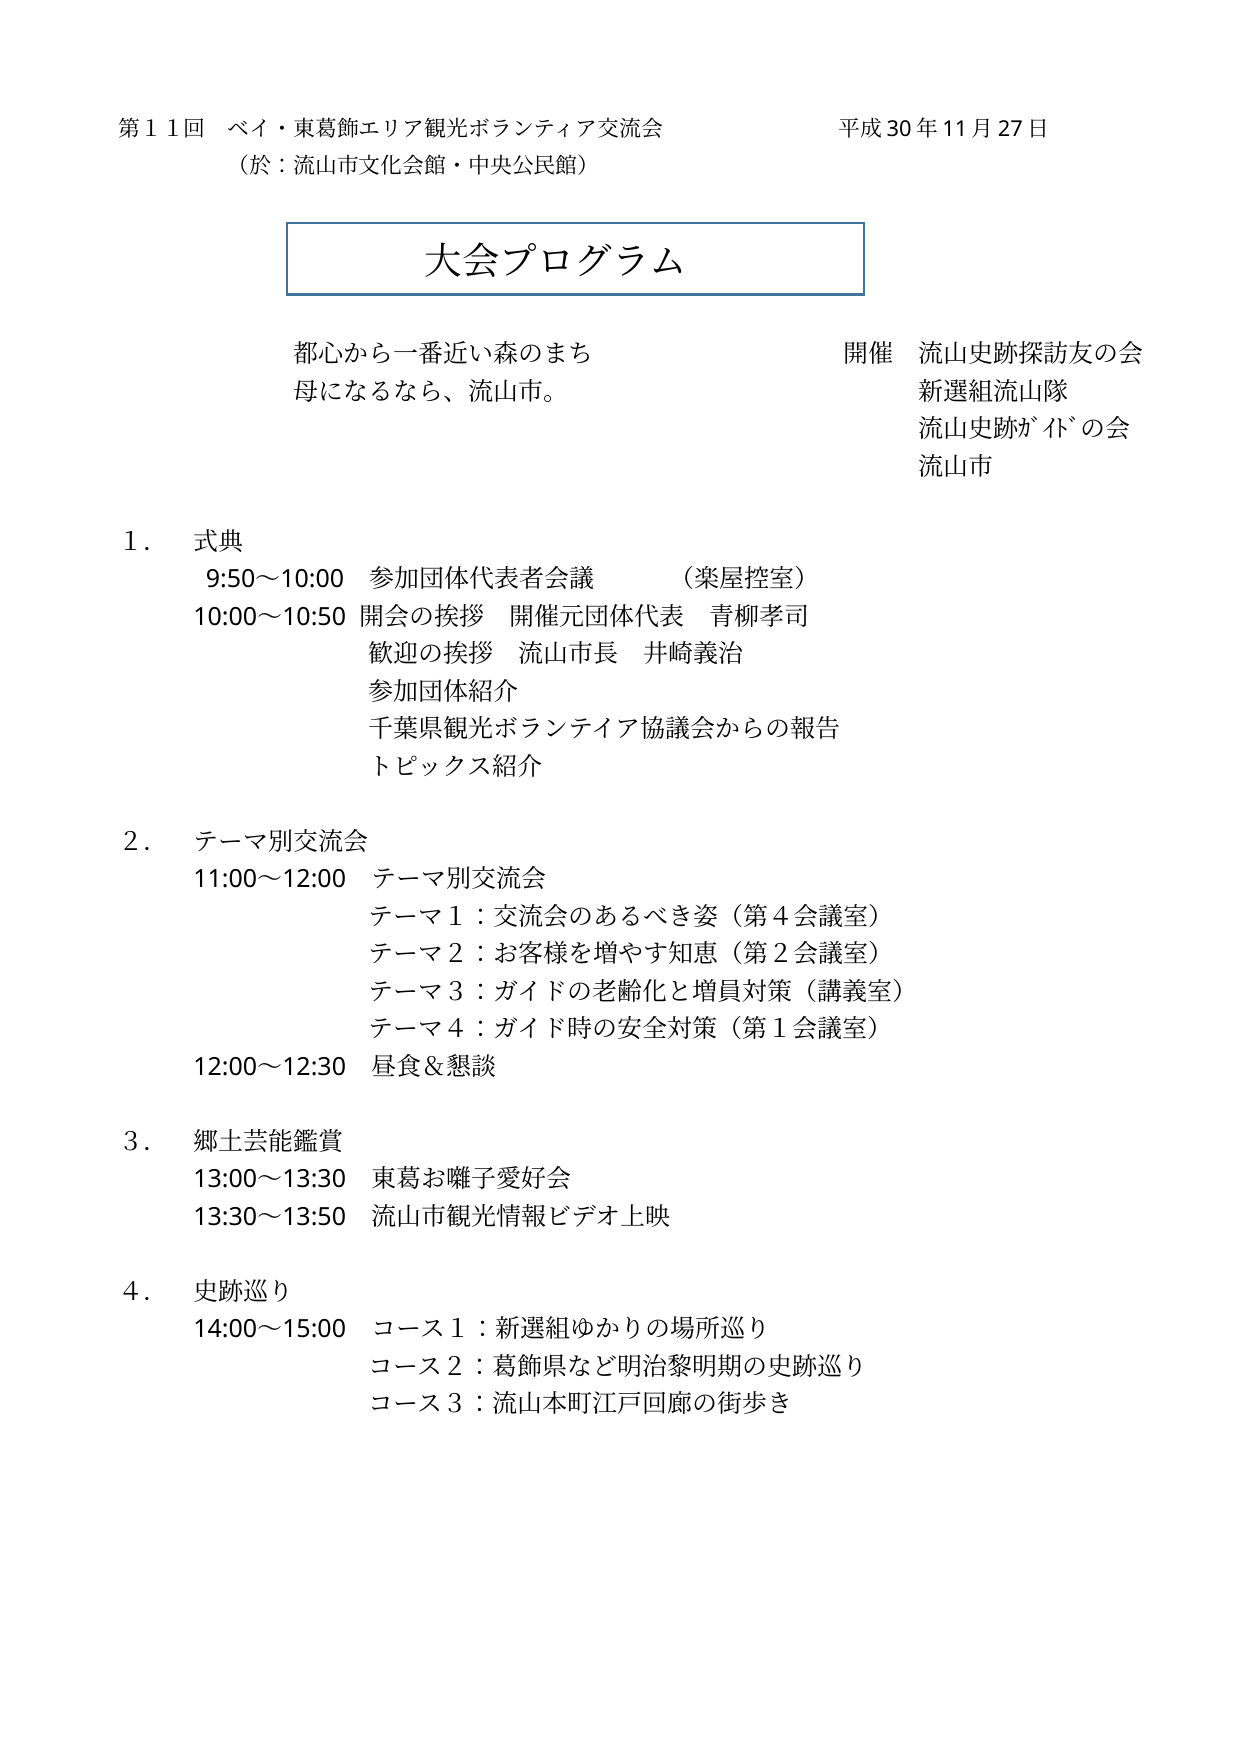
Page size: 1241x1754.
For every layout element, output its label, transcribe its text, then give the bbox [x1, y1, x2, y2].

list 10:00～10:50 開会の挨拶 開催元団体代表 青柳孝司 [193, 596, 1152, 633]
list 11:00～12:00 テーマ別交流会 [193, 858, 1152, 896]
text （於：流山市文化会館・中央公民館） [118, 146, 1152, 183]
list 式典 [118, 521, 1152, 558]
list 千葉県観光ボランテイア協議会からの報告 [193, 708, 1152, 746]
list コース２：葛飾県など明治黎明期の史跡巡り [193, 1346, 1152, 1383]
text 母になるなら、流山市。 新選組流山隊 [118, 371, 1152, 408]
list 郷土芸能鑑賞 [118, 1121, 1152, 1158]
list 9:50～10:00 参加団体代表者会議 （楽屋控室） [193, 558, 1152, 596]
list 歓迎の挨拶 流山市長 井崎義治 [193, 633, 1152, 671]
list テーマ１：交流会のあるべき姿（第４会議室） [193, 896, 1152, 933]
list テーマ３：ガイドの老齢化と増員対策（講義室） [193, 971, 1152, 1008]
list 12:00～12:30 昼食＆懇談 [193, 1046, 1152, 1083]
list 参加団体紹介 [193, 671, 1152, 708]
text 流山市 [118, 446, 1152, 483]
list 史跡巡り [118, 1271, 1152, 1308]
text 都心から一番近い森のまち 開催 流山史跡探訪友の会 [118, 333, 1152, 371]
list コース３：流山本町江戸回廊の街歩き [193, 1383, 1152, 1421]
list テーマ別交流会 [118, 821, 1152, 858]
list 13:30～13:50 流山市観光情報ビデオ上映 [193, 1196, 1152, 1233]
list 13:00～13:30 東葛お囃子愛好会 [193, 1158, 1152, 1196]
list トピックス紹介 [193, 746, 1152, 783]
list 14:00～15:00 コース１：新選組ゆかりの場所巡り [193, 1308, 1152, 1346]
list テーマ４：ガイド時の安全対策（第１会議室） [193, 1008, 1152, 1046]
text 大会プログラム [118, 221, 1152, 296]
text 流山史跡ｶﾞｲﾄﾞの会 [118, 408, 1152, 446]
text 第１１回 ベイ・東葛飾エリア観光ボランティア交流会 平成30年11月27日 [118, 108, 1152, 146]
list テーマ２：お客様を増やす知恵（第２会議室） [193, 933, 1152, 971]
